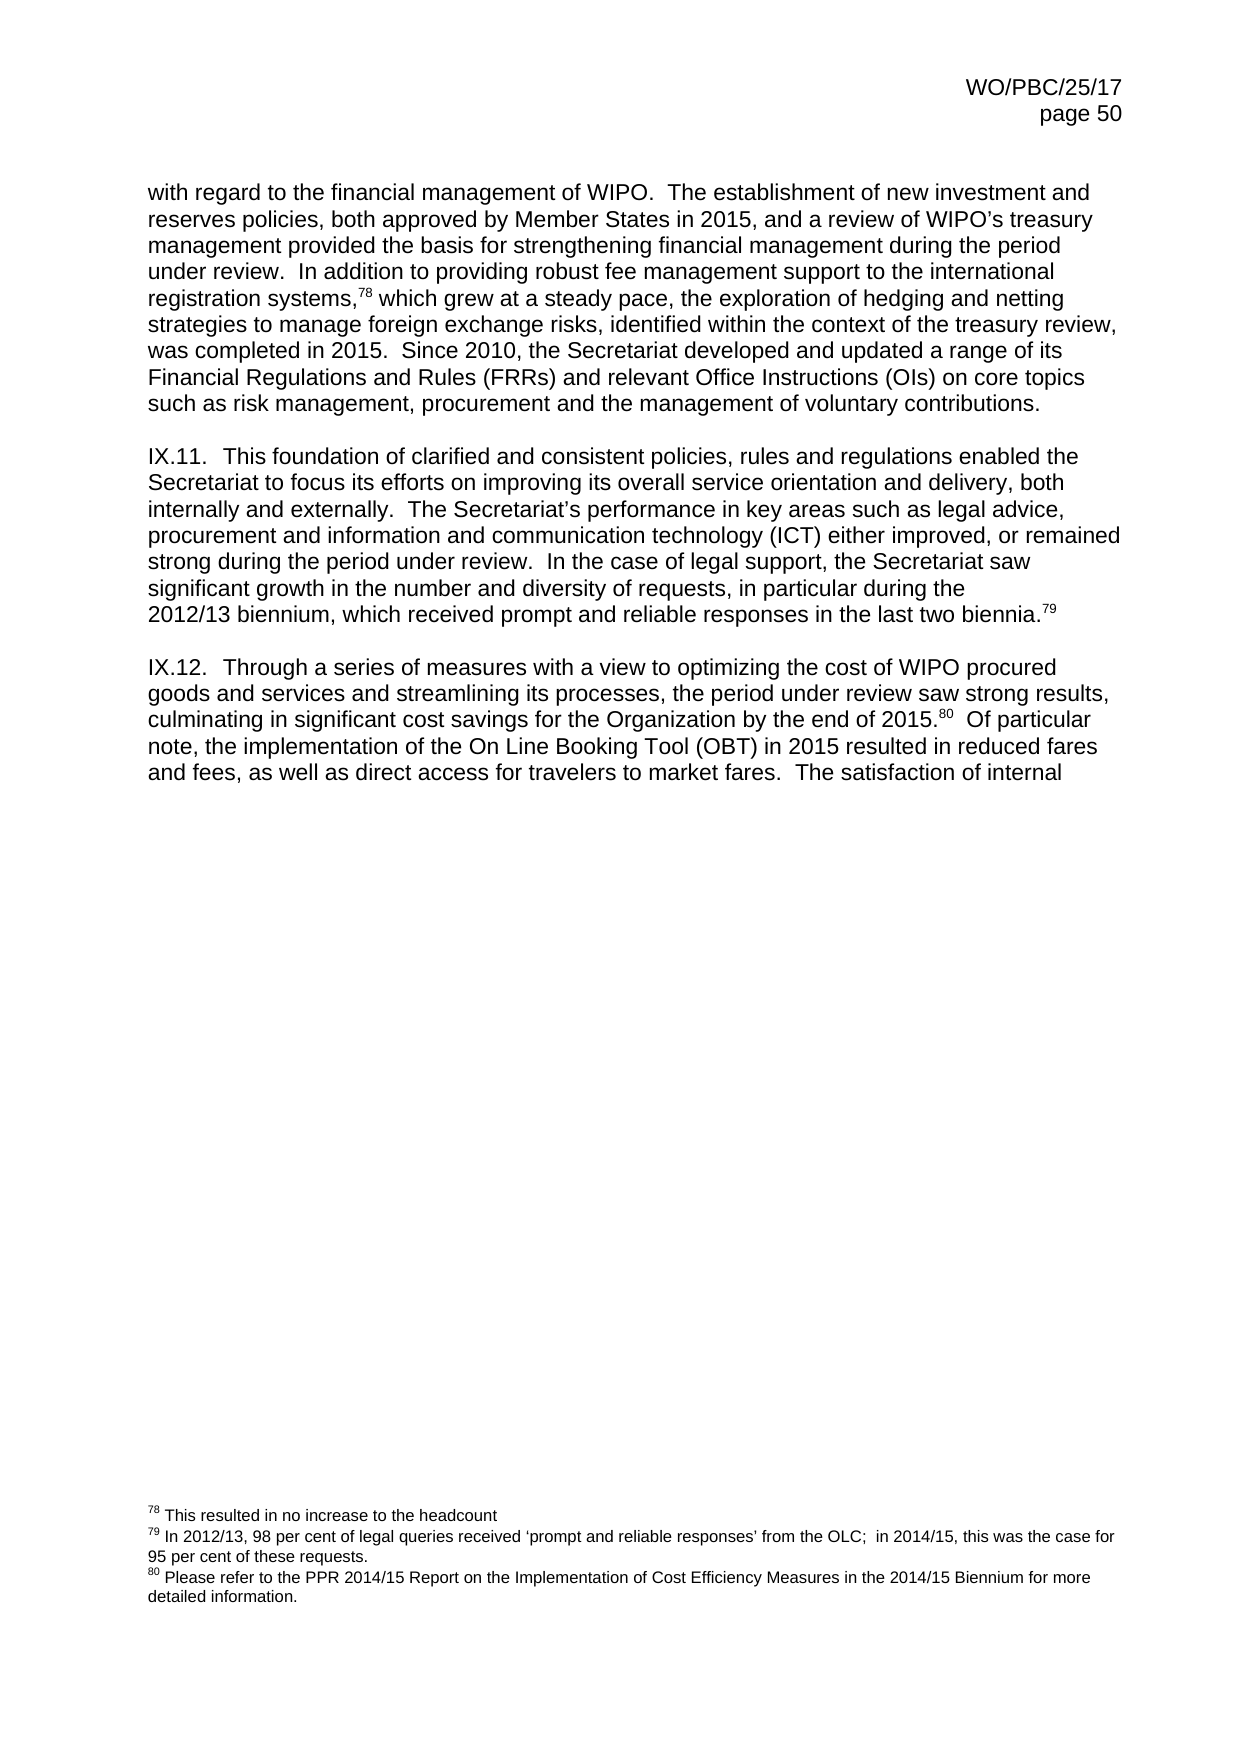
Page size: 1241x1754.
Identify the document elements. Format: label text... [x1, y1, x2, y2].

list This foundation of clarified and consistent policies, rules and regulations enabled the Secretariat to focus its efforts on improving its overall service orientation and delivery, both internally and externally. The Secretariat’s performance in key areas such as legal advice, procurement and information and communication technology (ICT) either improved, or remained strong during the period under review. In the case of legal support, the Secretariat saw significant growth in the number and diversity of requests, in particular during the 2012/13 biennium, which received prompt and reliable responses in the last two biennia. [148, 443, 1122, 627]
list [148, 179, 1122, 416]
list Through a series of measures with a view to optimizing the cost of WIPO procured goods and services and streamlining its processes, the period under review saw strong results, culminating in significant cost savings for the Organization by the end of 2015. Of particular note, the implementation of the On Line Booking Tool (OBT) in 2015 resulted in reduced fares and fees, as well as direct access for travelers to market fares. The satisfaction of internal [148, 654, 1122, 812]
